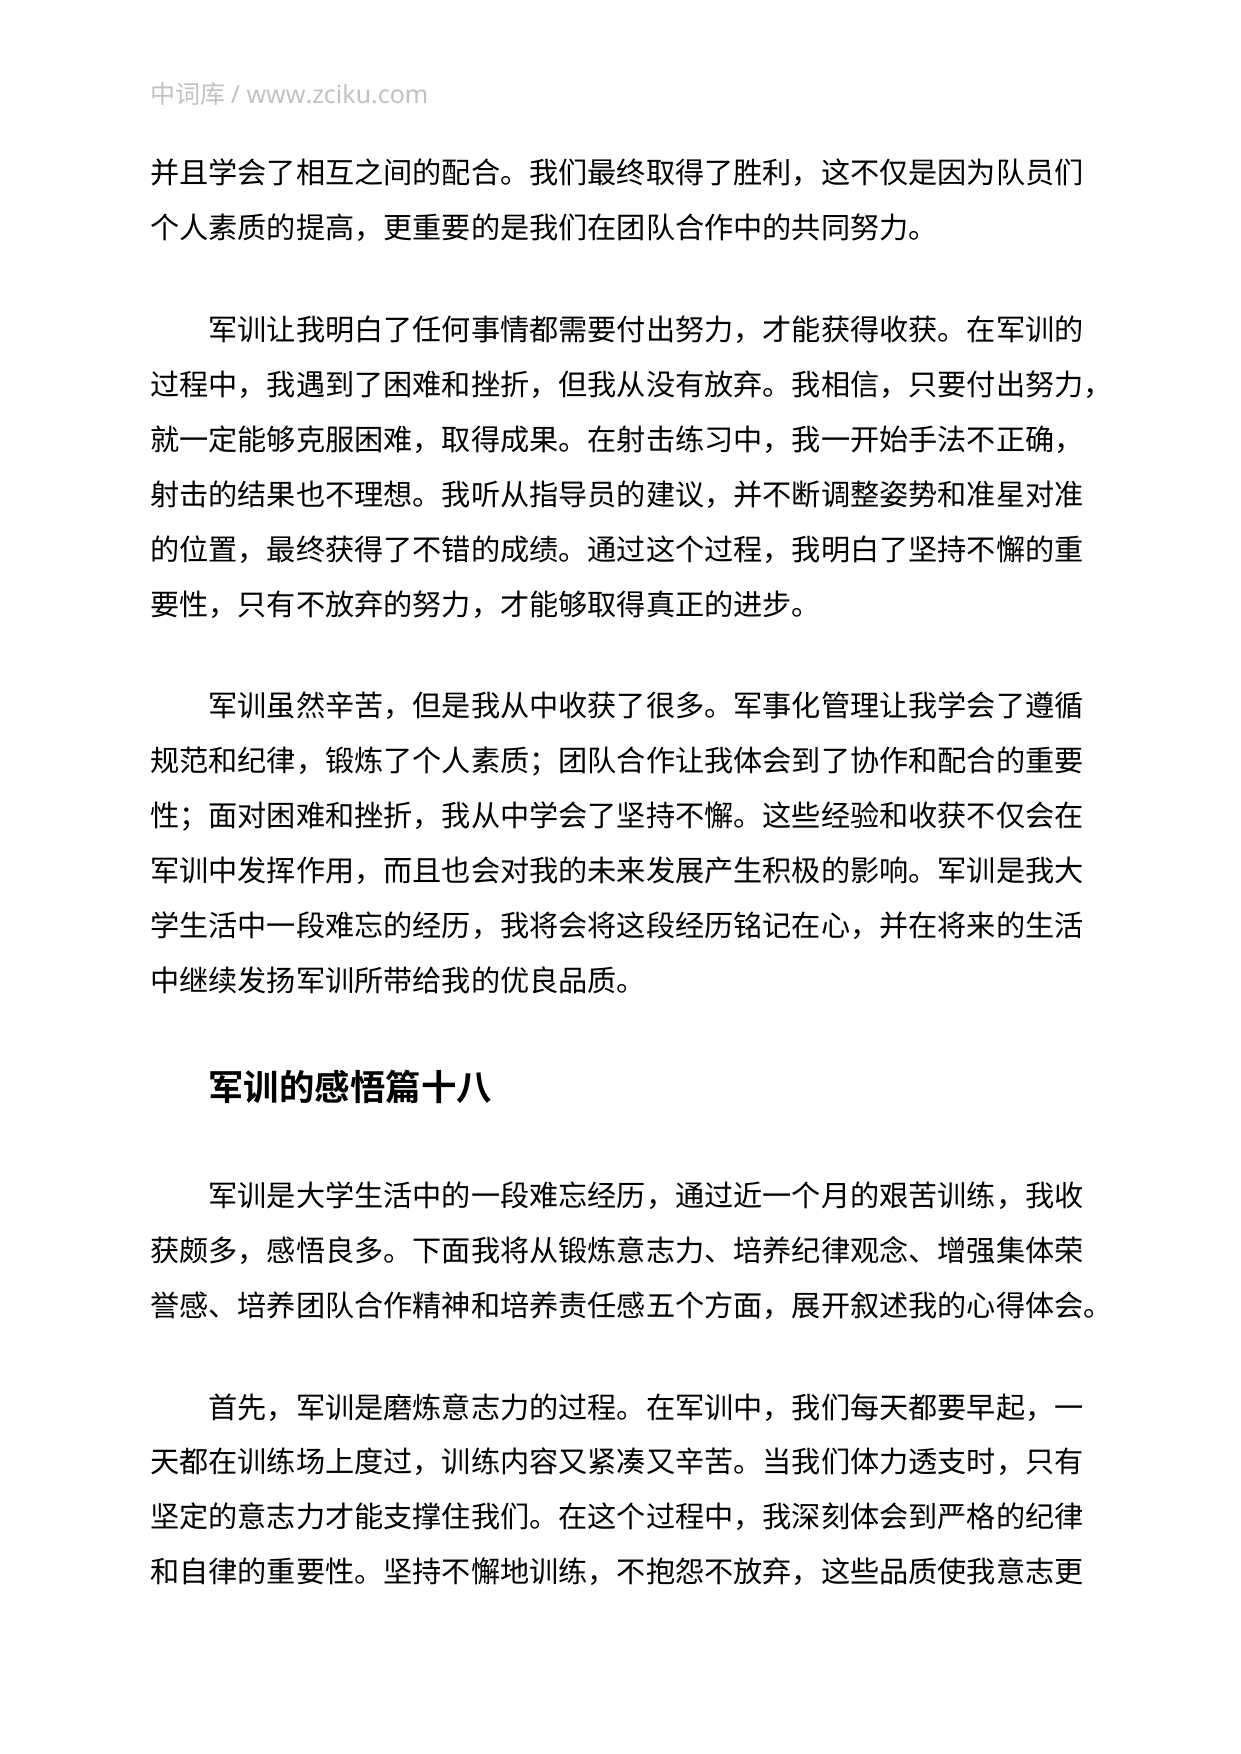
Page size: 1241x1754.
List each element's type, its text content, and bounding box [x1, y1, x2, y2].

text 军训的感悟篇十八 [150, 1059, 1090, 1110]
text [150, 1384, 1090, 1591]
text 军训虽然辛苦，但是我从中收获了很多。军事化管理让我学会了遵循规范和纪律，锻炼了个人素质；团队合作让我体会到了协作和配合的重要性；面对困难和挫折，我从中学会了坚持不懈。这些经验和收获不仅会在军训中发挥作用，而且也会对我的未来发展产生积极的影响。军训是我大学生活中一段难忘的经历，我将会将这段经历铭记在心，并在将来的生活中继续发扬军训所带给我的优良品质。 [150, 683, 1090, 1000]
text 军训是大学生活中的一段难忘经历，通过近一个月的艰苦训练，我收获颇多，感悟良多。下面我将从锻炼意志力、培养纪律观念、增强集体荣誉感、培养团队合作精神和培养责任感五个方面，展开叙述我的心得体会。 [150, 1173, 1090, 1325]
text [150, 150, 1090, 247]
text 军训让我明白了任何事情都需要付出努力，才能获得收获。在军训的过程中，我遇到了困难和挫折，但我从没有放弃。我相信，只要付出努力，就一定能够克服困难，取得成果。在射击练习中，我一开始手法不正确，射击的结果也不理想。我听从指导员的建议，并不断调整姿势和准星对准的位置，最终获得了不错的成绩。通过这个过程，我明白了坚持不懈的重要性，只有不放弃的努力，才能够取得真正的进步。 [150, 307, 1090, 623]
